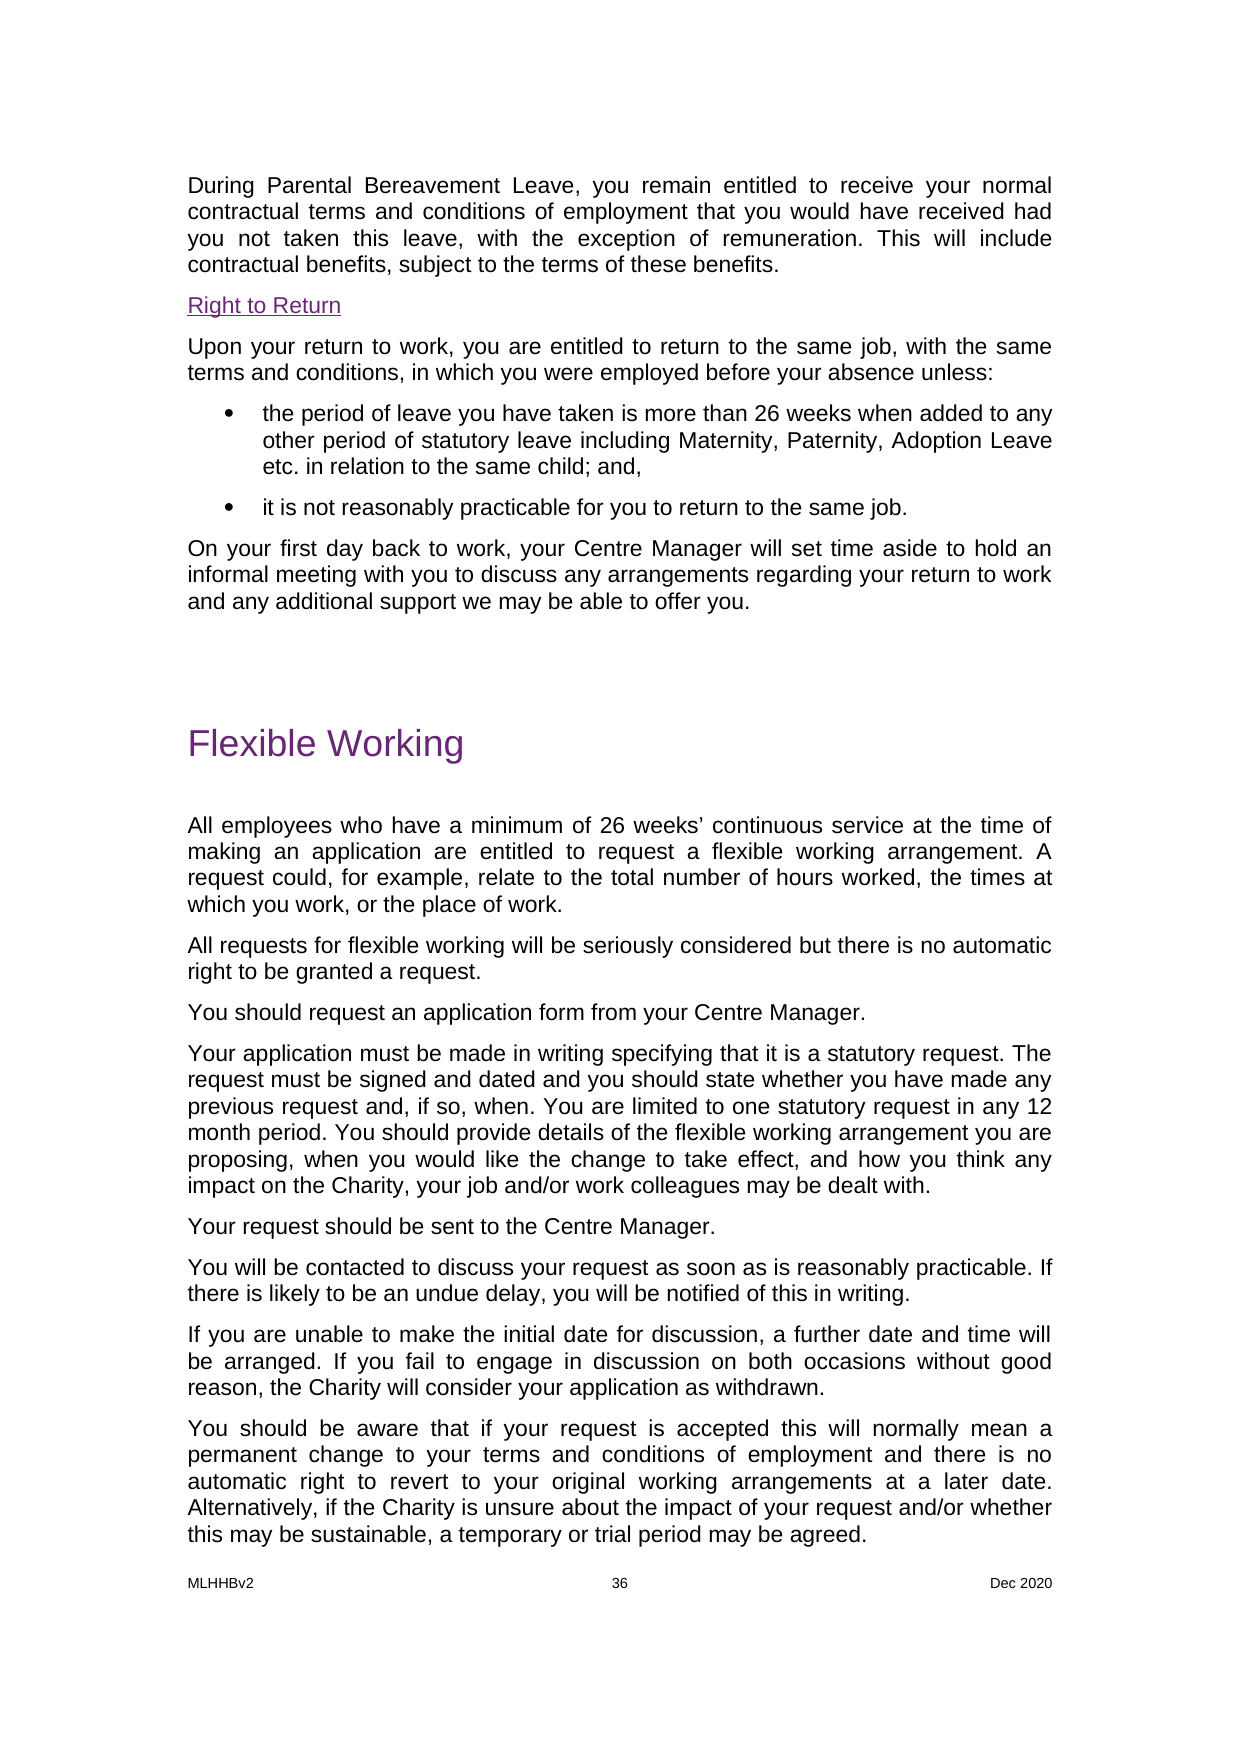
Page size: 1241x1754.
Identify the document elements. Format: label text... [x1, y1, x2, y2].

text During Parental Bereavement Leave, you remain entitled to receive your normal contractual terms and conditions of employment that you would have received had you not taken this leave, with the exception of remuneration. This will include contractual benefits, subject to the terms of these benefits. [187, 172, 1053, 277]
text You will be contacted to discuss your request as soon as is reasonably practicable. If there is likely to be an undue delay, you will be notified of this in writing. [187, 1254, 1053, 1307]
text You should be aware that if your request is accepted this will normally mean a permanent change to your terms and conditions of employment and there is no automatic right to revert to your original working arrangements at a later date. Alternatively, if the Charity is unsure about the impact of your request and/or whether this may be sustainable, a temporary or trial period may be agreed. [187, 1415, 1053, 1547]
text You should request an application form from your Centre Manager. [187, 999, 1053, 1025]
text Upon your return to work, you are entitled to return to the same job, with the same terms and conditions, in which you were employed before your absence unless: [187, 333, 1053, 386]
list it is not reasonably practicable for you to return to the same job. [225, 494, 1053, 520]
text Your application must be made in writing specifying that it is a statutory request. The request must be signed and dated and you should state whether you have made any previous request and, if so, when. You are limited to one statutory request in any 12 month period. You should provide details of the flexible working arrangement you are proposing, when you would like the change to take effect, and how you think any impact on the Charity, your job and/or work colleagues may be dealt with. [187, 1040, 1053, 1198]
text All employees who have a minimum of 26 weeks’ continuous service at the time of making an application are entitled to request a flexible working arrangement. A request could, for example, relate to the total number of hours worked, the times at which you work, or the place of work. [187, 812, 1053, 917]
text All requests for flexible working will be seriously considered but there is no automatic right to be granted a request. [187, 932, 1053, 984]
subtitle Flexible Working [187, 721, 1053, 764]
text On your first day back to work, your Centre Manager will set time aside to hold an informal meeting with you to discuss any arrangements regarding your return to work and any additional support we may be able to offer you. [187, 535, 1053, 614]
subtitle Right to Return [187, 292, 1053, 318]
text If you are unable to make the initial date for discussion, a further date and time will be arranged. If you fail to engage in discussion on both occasions without good reason, the Charity will consider your application as withdrawn. [187, 1321, 1053, 1400]
list the period of leave you have taken is more than 26 weeks when added to any other period of statutory leave including Maternity, Paternity, Adoption Leave etc. in relation to the same child; and, [225, 400, 1053, 479]
text Your request should be sent to the Centre Manager. [187, 1213, 1053, 1239]
